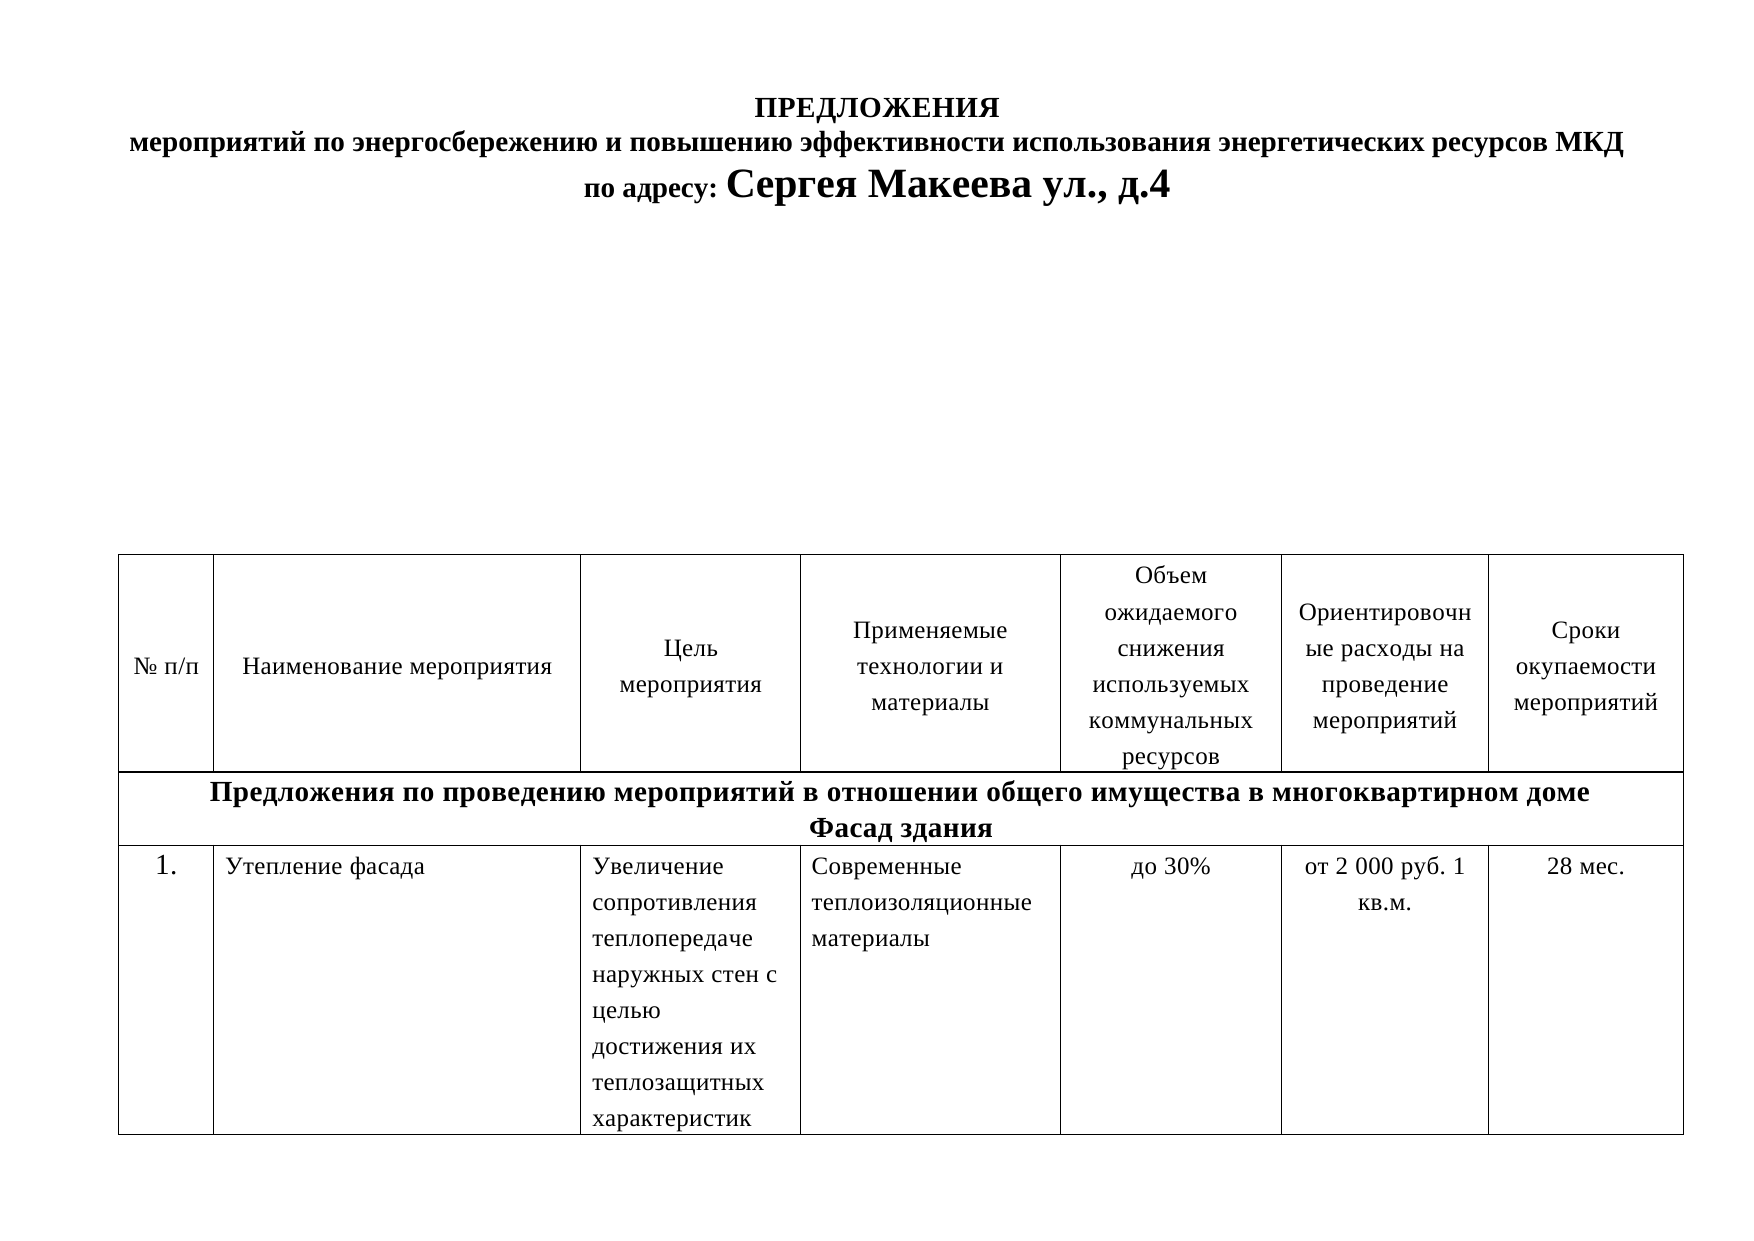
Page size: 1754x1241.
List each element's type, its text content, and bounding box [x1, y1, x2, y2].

table_cell Увеличение сопротивления теплопередаче наружных стен с целью достижения их теплозащитных характеристик [581, 846, 800, 1134]
table_header № п/п [119, 555, 213, 771]
table_header Цель мероприятия [581, 555, 800, 771]
table_header Ориентировочные расходы на проведение мероприятий [1282, 555, 1488, 771]
table_header Применяемые технологии и материалы [801, 555, 1060, 771]
table_cell Предложения по проведению мероприятий в отношении общего имущества в многоквартирном доме Фасад здания [119, 773, 1683, 844]
text мероприятий по энергосбережению и повышению эффективности использования энергетических ресурсов МКД по адресу: Сергея Макеева ул., д.4 [118, 124, 1636, 206]
table_cell 28 мес. [1489, 846, 1683, 1134]
table_header Объем ожидаемого снижения используемых коммунальных ресурсов [1061, 555, 1281, 771]
table_cell до 30% [1061, 846, 1281, 1134]
table_cell от 2 000 руб. 1 кв.м. [1282, 846, 1488, 1134]
table_header Наименование мероприятия [214, 555, 580, 771]
table_cell 1. [119, 846, 213, 1134]
table_header Сроки окупаемости мероприятий [1489, 555, 1683, 771]
table_cell Утепление фасада [214, 846, 580, 1134]
text ПРЕДЛОЖЕНИЯ [118, 88, 1636, 124]
table_cell Современные теплоизоляционные материалы [801, 846, 1060, 1134]
